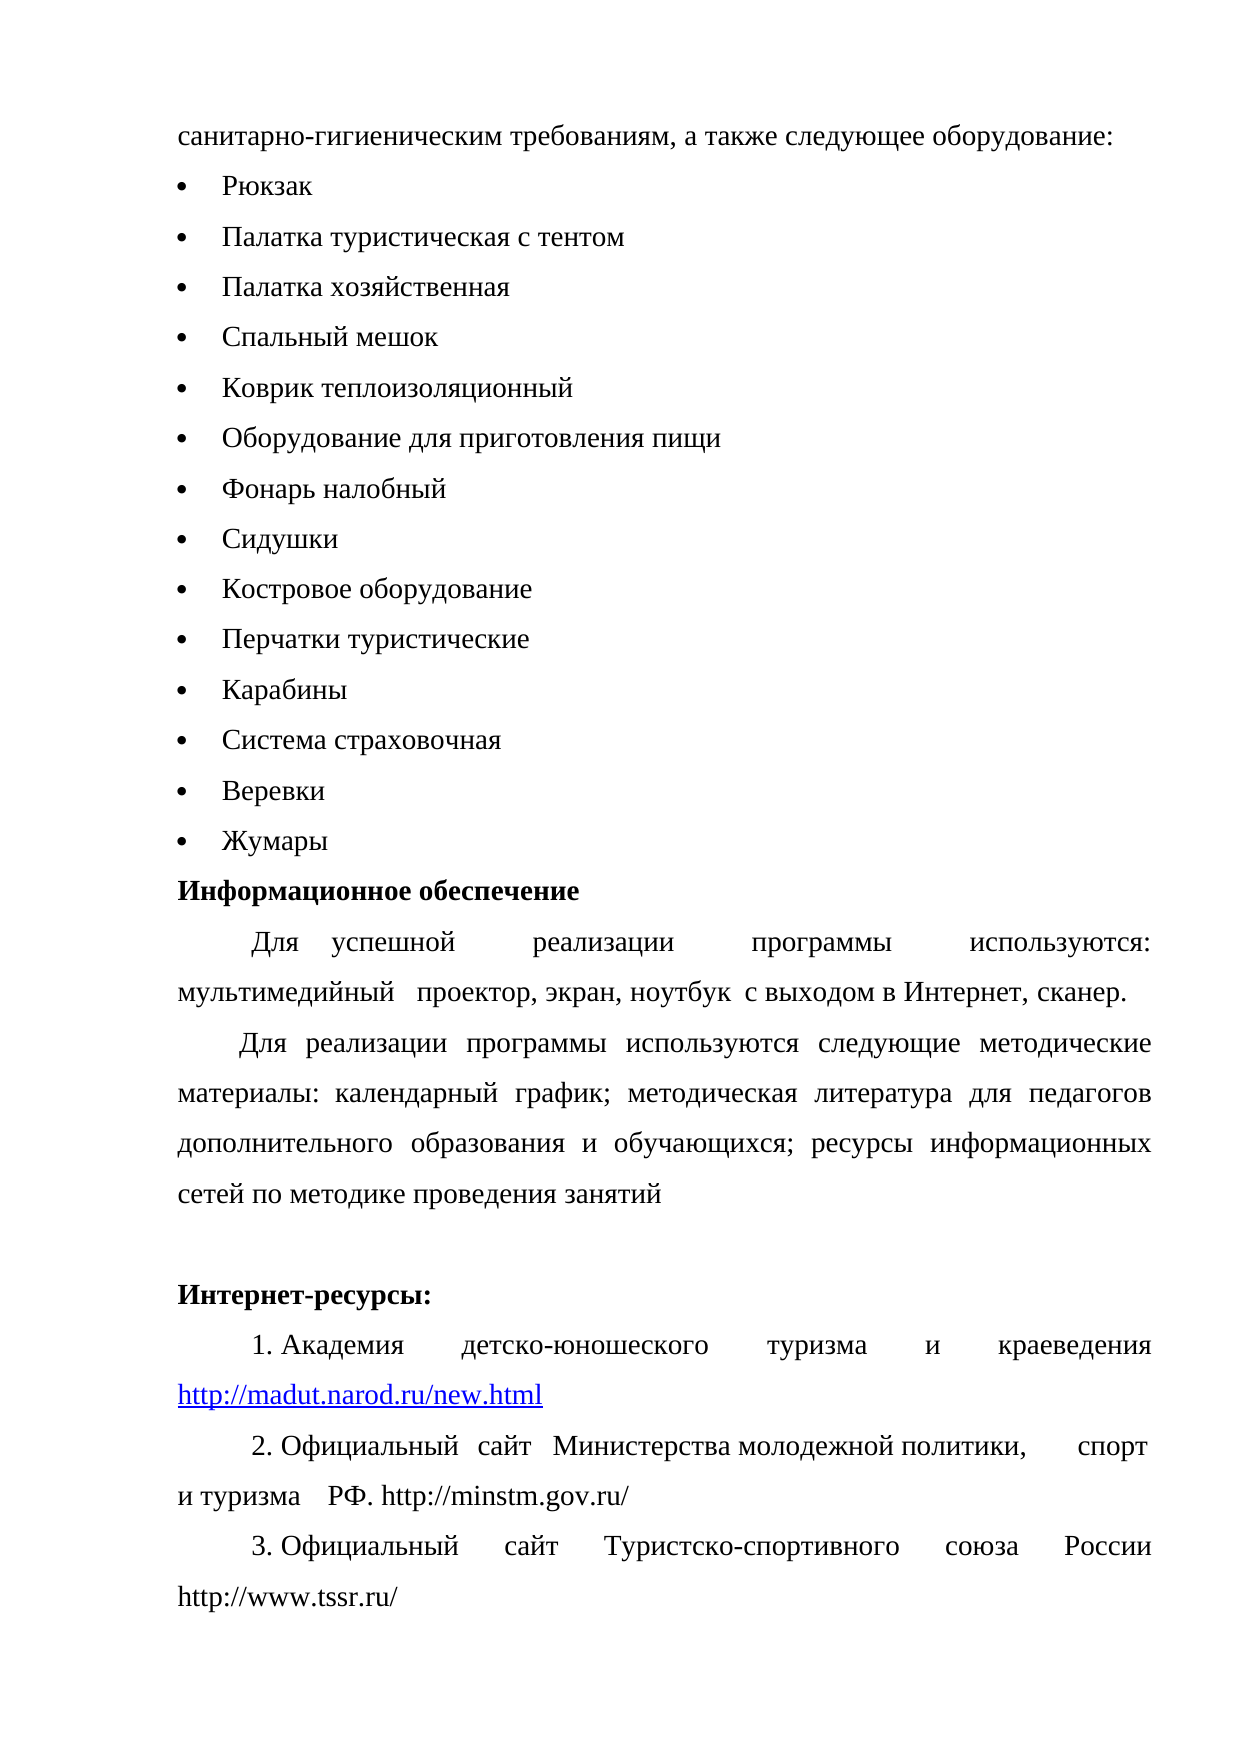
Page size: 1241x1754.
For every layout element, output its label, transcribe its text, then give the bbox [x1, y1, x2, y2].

list Карабины [177, 672, 1152, 706]
list Костровое оборудование [177, 571, 1152, 605]
list Палатка туристическая с тентом [177, 219, 1152, 252]
list Коврик теплоизоляционный [177, 370, 1152, 403]
subtitle Информационное обеспечение [177, 873, 1152, 907]
text Для успешной реализации программы используются: мультимедийный проектор, экран, ноутбук с выходом в Интернет, сканер. [177, 924, 1152, 1008]
list Система страховочная [177, 722, 1152, 756]
list Рюкзак [177, 168, 1152, 202]
list Палатка хозяйственная [177, 269, 1152, 303]
list Перчатки туристические [177, 622, 1152, 655]
list Официальный сайт Министерства молодежной политики, спорт и туризма РФ. http://minstm.gov.ru/ [177, 1428, 1152, 1512]
list Жумары [177, 823, 1152, 856]
list Спальный мешок [177, 319, 1152, 353]
list Оборудование для приготовления пищи [177, 420, 1152, 454]
list Академия детско-юношеского туризма и краеведения http://madut.narod.ru/new.html [177, 1327, 1152, 1411]
list Фонарь налобный [177, 471, 1152, 504]
text Для реализации программы используются следующие методические материалы: календарный график; методическая литература для педагогов дополнительного образования и обучающихся; ресурсы информационных сетей по методике проведения занятий [177, 1025, 1152, 1209]
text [177, 118, 1152, 152]
list Сидушки [177, 521, 1152, 554]
list Официальный сайт Туристско-спортивного союза России http://www.tssr.ru/ [177, 1528, 1152, 1612]
subtitle Интернет-ресурсы: [177, 1277, 1152, 1310]
list Веревки [177, 773, 1152, 806]
